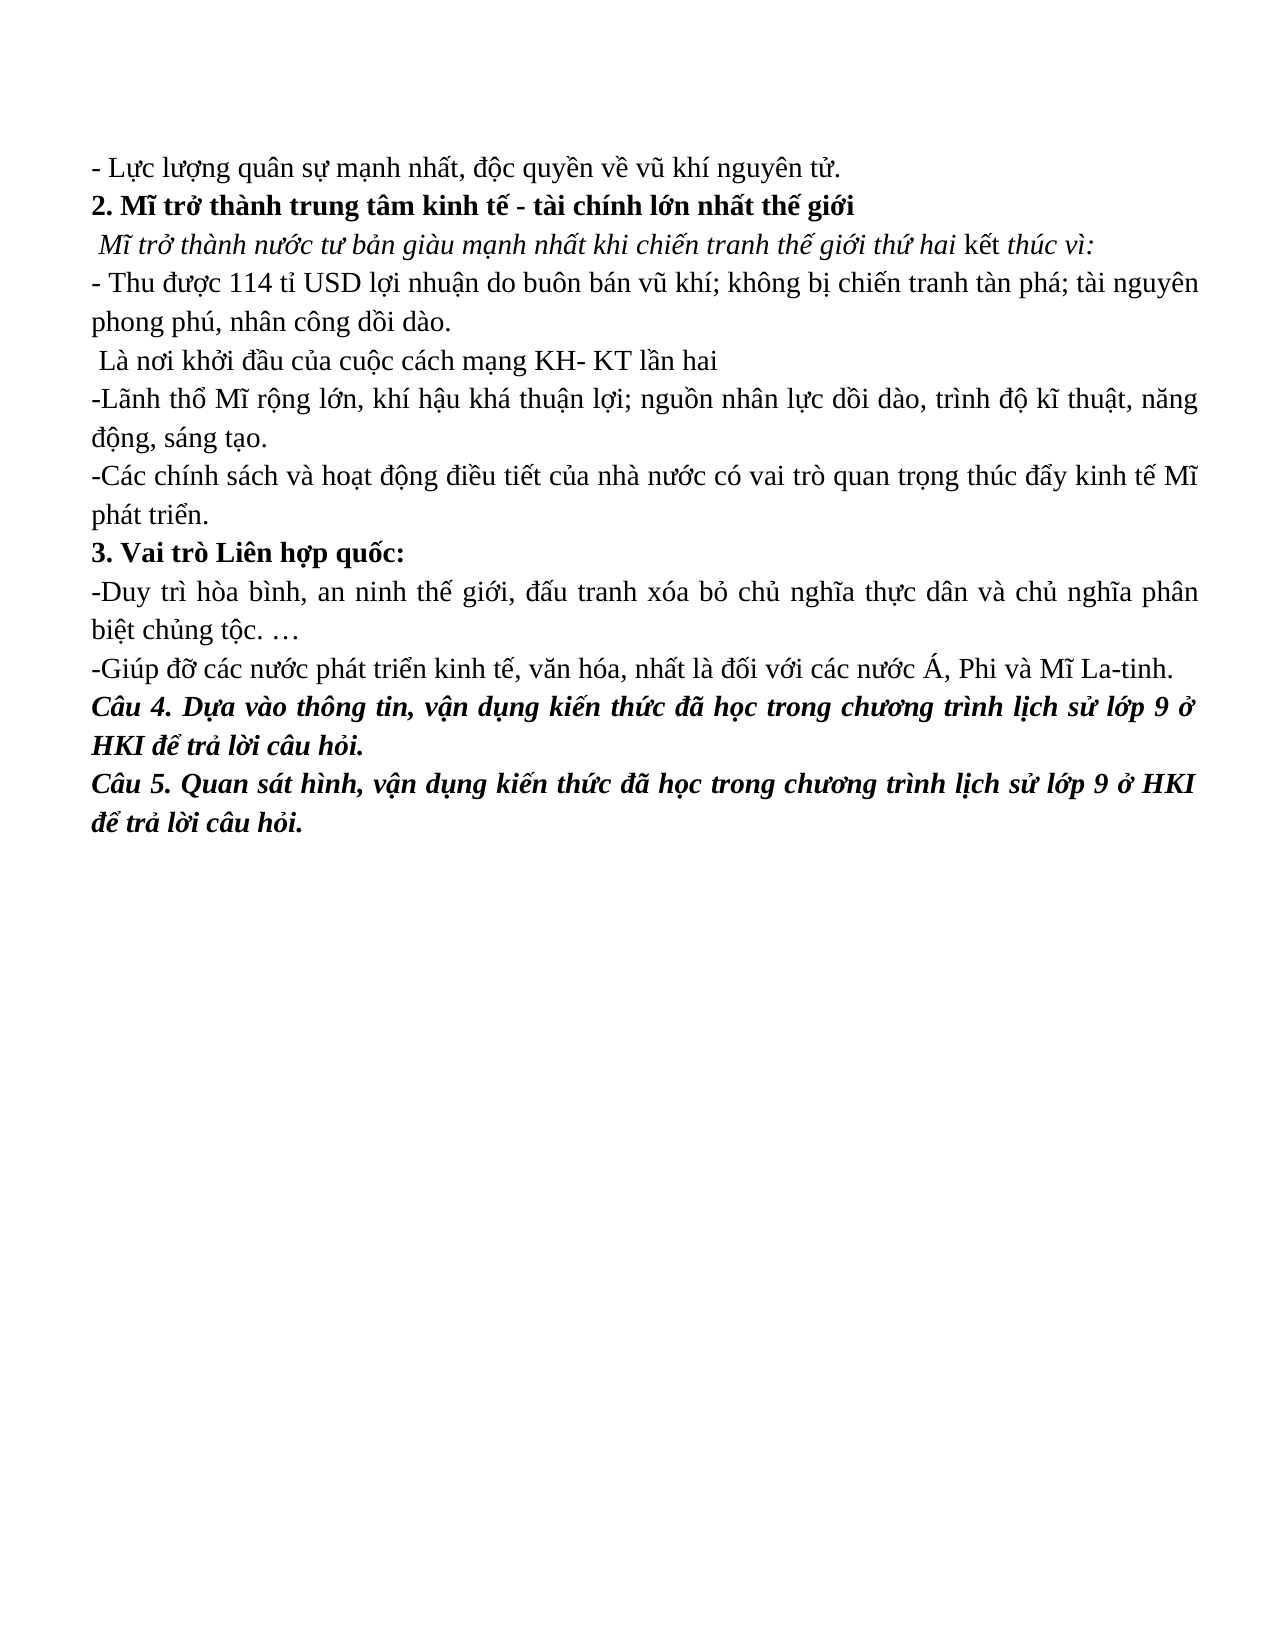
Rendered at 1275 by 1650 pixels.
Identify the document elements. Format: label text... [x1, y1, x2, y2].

text -Giúp đỡ các nước phát triển kinh tế, văn hóa, nhất là đối với các nước Á, Phi và Mĩ La-tinh. [91, 651, 1200, 684]
text -Duy trì hòa bình, an ninh thế giới, đấu tranh xóa bỏ chủ nghĩa thực dân và chủ nghĩa phân biệt chủng tộc. … [91, 574, 1200, 646]
text -Các chính sách và hoạt động điều tiết của nhà nước có vai trò quan trọng thúc đẩy kinh tế Mĩ phát triển. [91, 458, 1200, 530]
text Câu 4. Dựa vào thông tin, vận dụng kiến thức đã học trong chương trình lịch sử lớp 9 ở HKI để trả lời câu hỏi. [91, 689, 1200, 762]
text -Lãnh thổ Mĩ rộng lớn, khí hậu khá thuận lợi; nguồn nhân lực dồi dào, trình độ kĩ thuật, năng động, sáng tạo. [91, 381, 1200, 453]
text 3. Vai trò Liên hợp quốc: [91, 535, 1200, 569]
text Mĩ trở thành nước tư bản giàu mạnh nhất khi chiến tranh thế giới thứ hai kết thúc vì: [91, 227, 1200, 261]
text Là nơi khởi đầu của cuộc cách mạng KH- KT lần hai [91, 343, 1200, 376]
text Câu 5. Quan sát hình, vận dụng kiến thức đã học trong chương trình lịch sử lớp 9 ở HKI để trả lời câu hỏi. [91, 767, 1200, 839]
text 2. Mĩ trở thành trung tâm kinh tế - tài chính lớn nhất thế giới [91, 188, 1200, 222]
text - Thu được 114 tỉ USD lợi nhuận do buôn bán vũ khí; không bị chiến tranh tàn phá; tài nguyên phong phú, nhân công dồi dào. [91, 266, 1200, 338]
text - Lực lượng quân sự mạnh nhất, độc quyền về vũ khí nguyên tử. [91, 150, 1202, 183]
